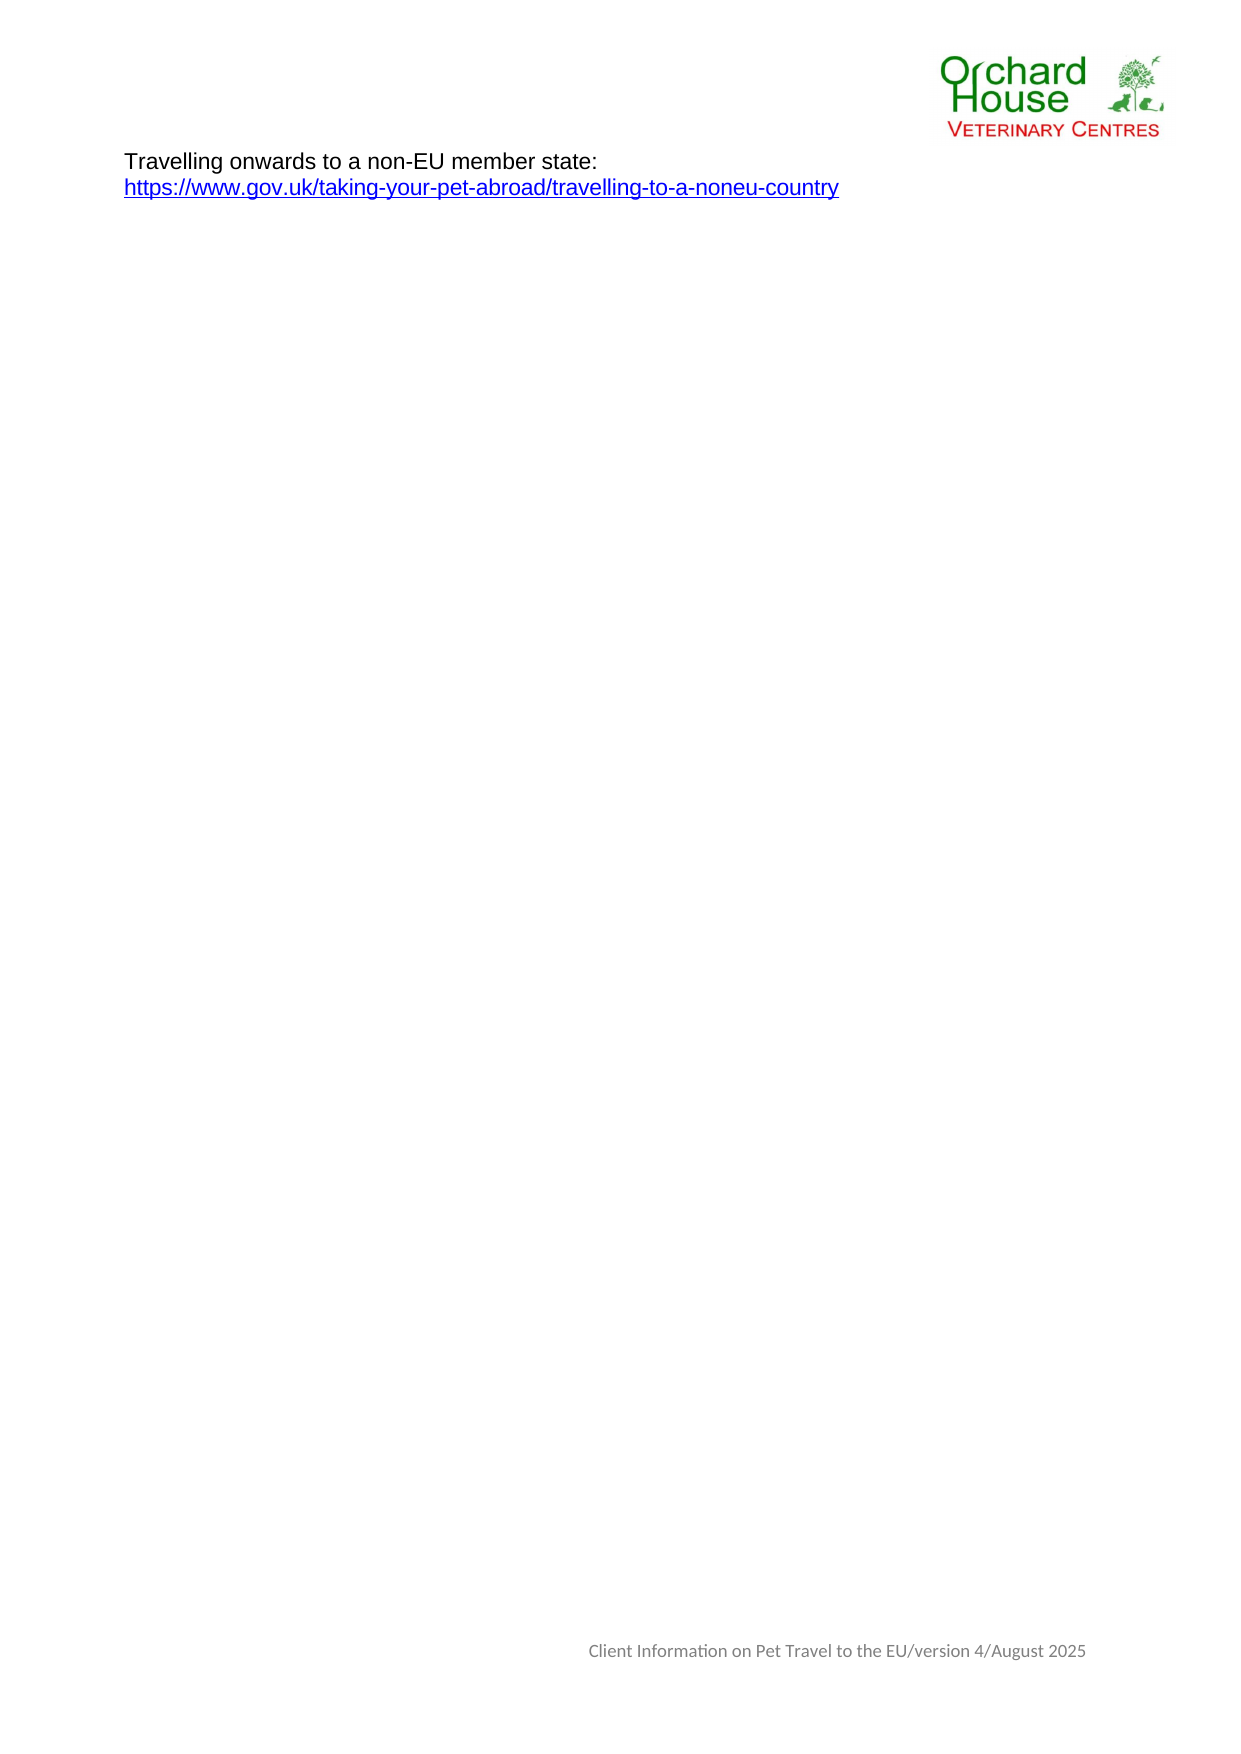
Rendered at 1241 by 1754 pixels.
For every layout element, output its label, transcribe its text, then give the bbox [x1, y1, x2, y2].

text https://www.gov.uk/taking-your-pet-abroad/travelling-to-a-noneu-country [124, 174, 1069, 200]
text Travelling onwards to a non-EU member state: [124, 148, 1069, 174]
picture [929, 47, 1176, 146]
